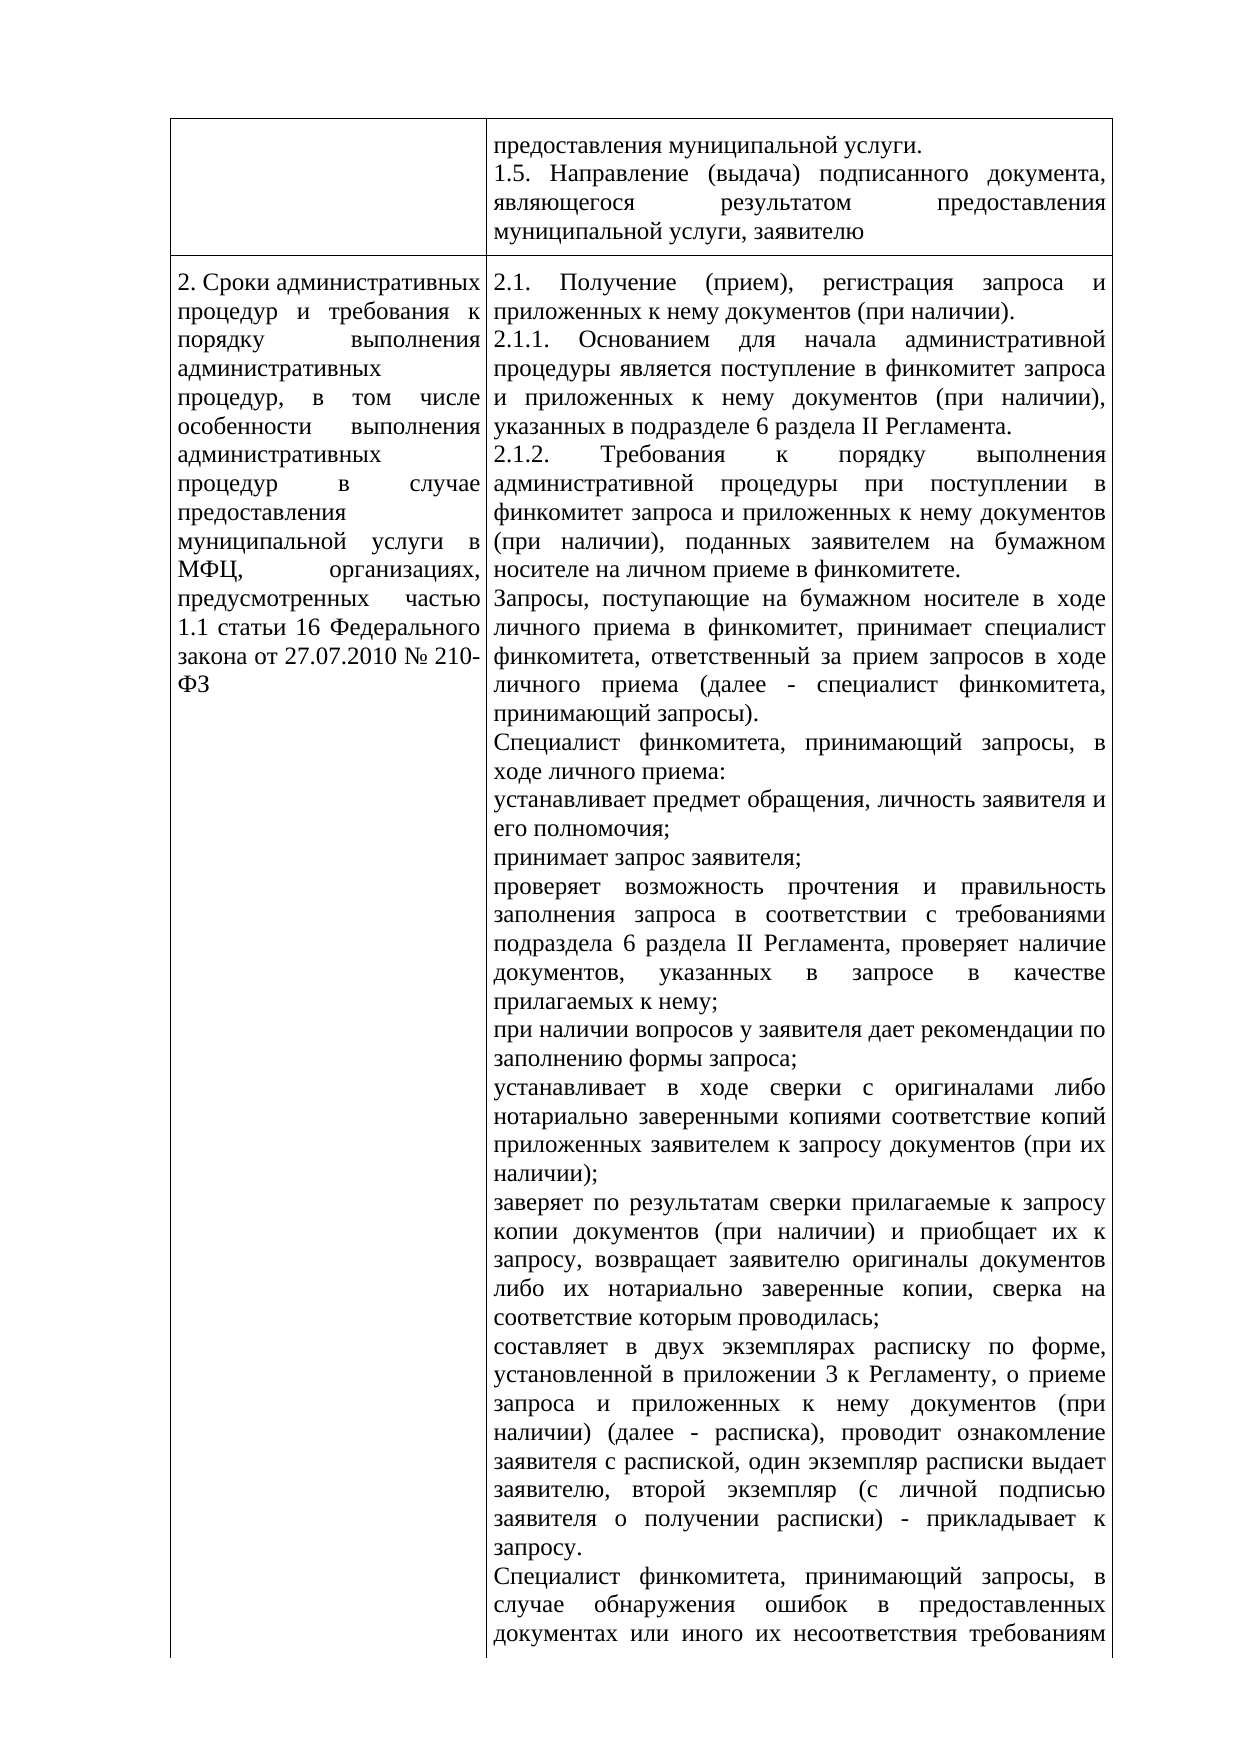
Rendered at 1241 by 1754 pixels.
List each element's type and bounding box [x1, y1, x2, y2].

table_cell [487, 256, 1112, 1658]
table_cell [487, 119, 1112, 255]
table_cell [171, 119, 486, 255]
table_cell [171, 256, 486, 1658]
